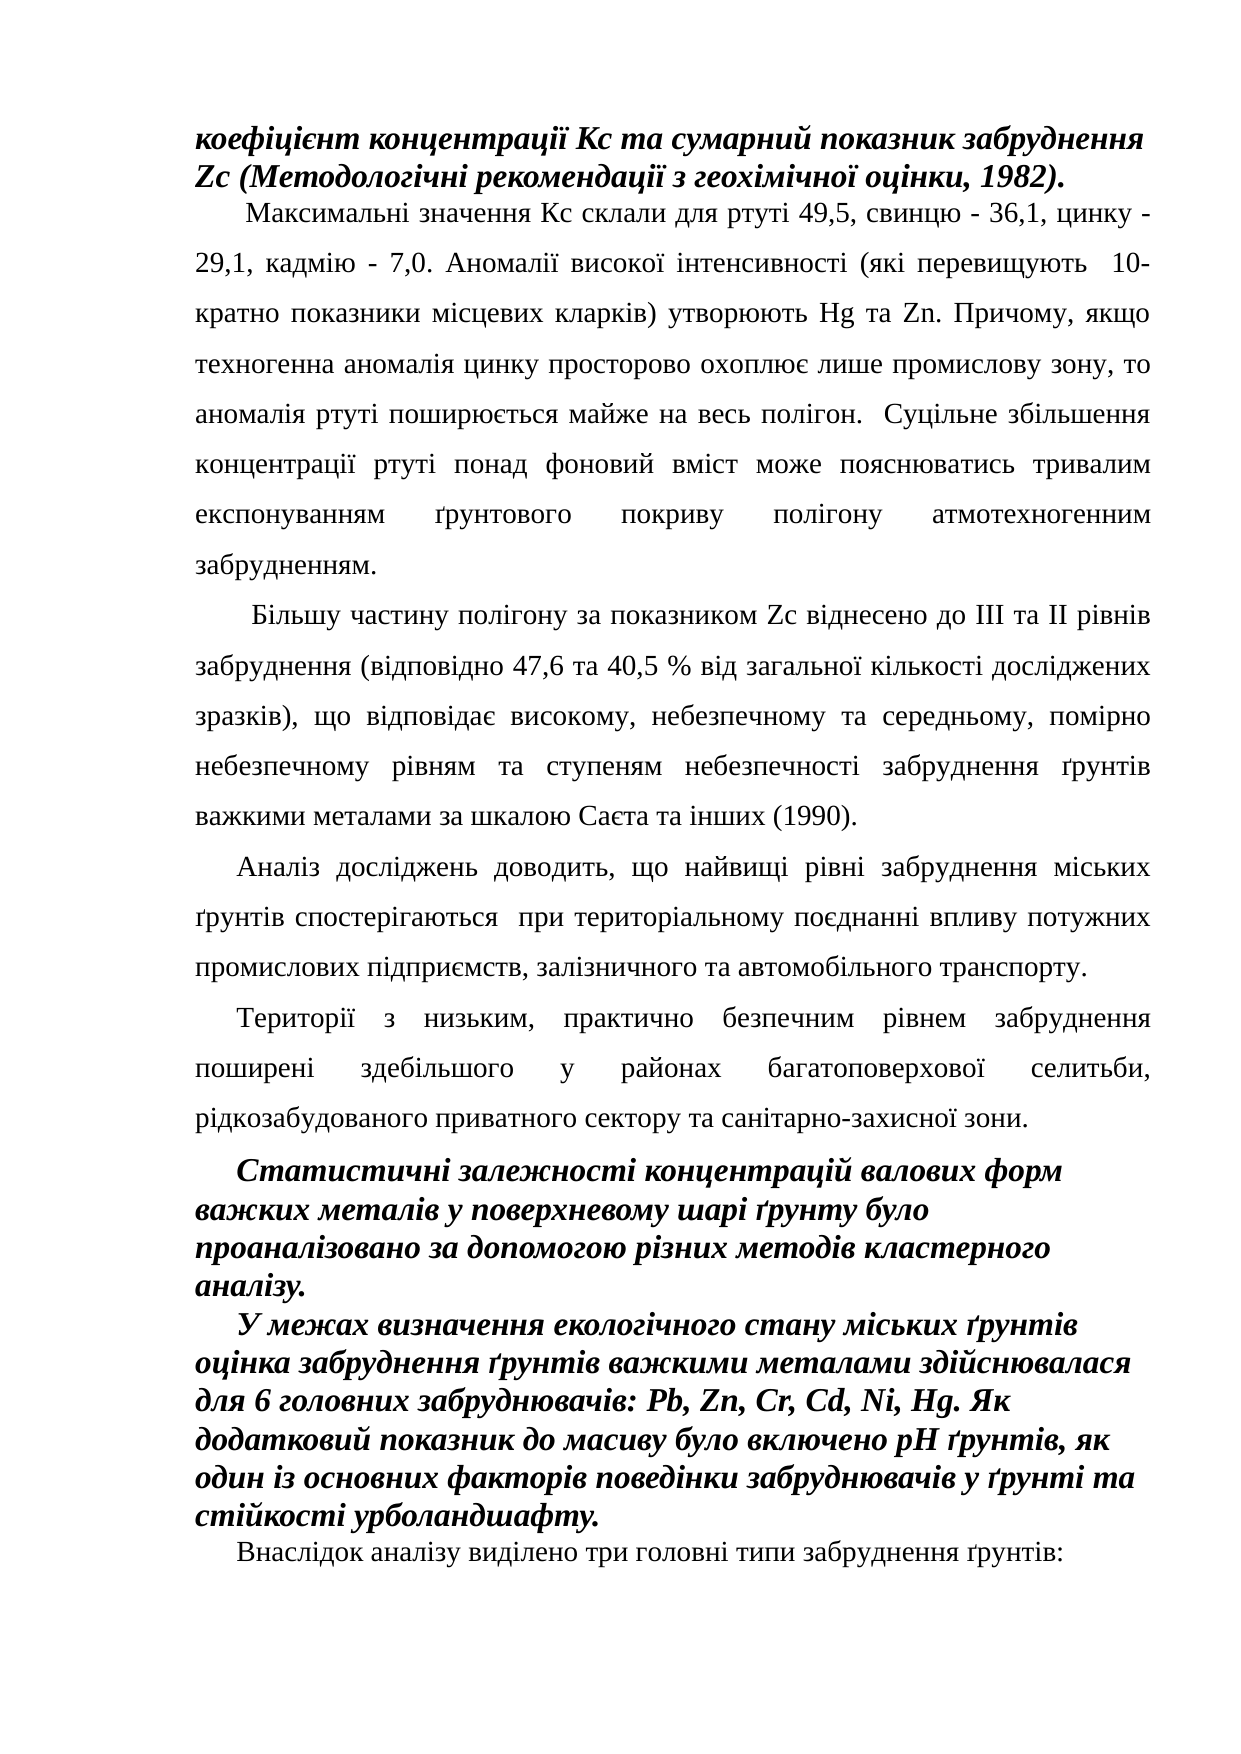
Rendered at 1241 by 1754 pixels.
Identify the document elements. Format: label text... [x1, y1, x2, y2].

text Статистичні залежності концентрацій валових форм важких металів у поверхневому шарі ґрунту було проаналізовано за допомогою різних методів кластерного аналізу. [195, 1151, 1152, 1304]
text Аналіз досліджень доводить, що найвищі рівні забруднення міських ґрунтів спостерігаються при територіальному поєднанні впливу потужних промислових підприємств, залізничного та автомобільного транспорту. [195, 849, 1152, 983]
text Більшу частину полігону за показником Zc віднесено до ІІІ та ІІ рівнів забруднення (відповідно 47,6 та 40,5 % від загальної кількості досліджених зразків), що відповідає високому, небезпечному та середньому, помірно небезпечному рівням та ступеням небезпечності забруднення ґрунтів важкими металами за шкалою Саєта та інших (1990). [195, 597, 1152, 832]
text У межах визначення екологічного стану міських ґрунтів оцінка забруднення ґрунтів важкими металами здійснювалася для 6 головних забруднювачів: Pb, Zn, Cr, Cd, Ni, Hg. Як додатковий показник до масиву було включено рН ґрунтів, як один із основних факторів поведінки забруднювачів у ґрунті та стійкості урболандшафту. [195, 1304, 1152, 1534]
text Максимальні значення Кс склали для ртуті 49,5, свинцю - 36,1, цинку - 29,1, кадмію - 7,0. Аномалії високої інтенсивності (які перевищують 10-кратно показники місцевих кларків) утворюють Hg та Zn. Причому, якщо техногенна аномалія цинку просторово охоплює лише промислову зону, то аномалія ртуті поширюється майже на весь полігон. Суцільне збільшення концентрації ртуті понад фоновий вміст може пояснюватись тривалим експонуванням ґрунтового покриву полігону атмотехногенним забрудненням. [195, 195, 1152, 581]
text Території з низьким, практично безпечним рівнем забруднення поширені здебільшого у районах багатоповерхової селитьби, рідкозабудованого приватного сектору та санітарно-захисної зони. [195, 1000, 1152, 1134]
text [195, 118, 1152, 195]
text Внаслідок аналізу виділено три головні типи забруднення ґрунтів: [195, 1534, 1152, 1568]
